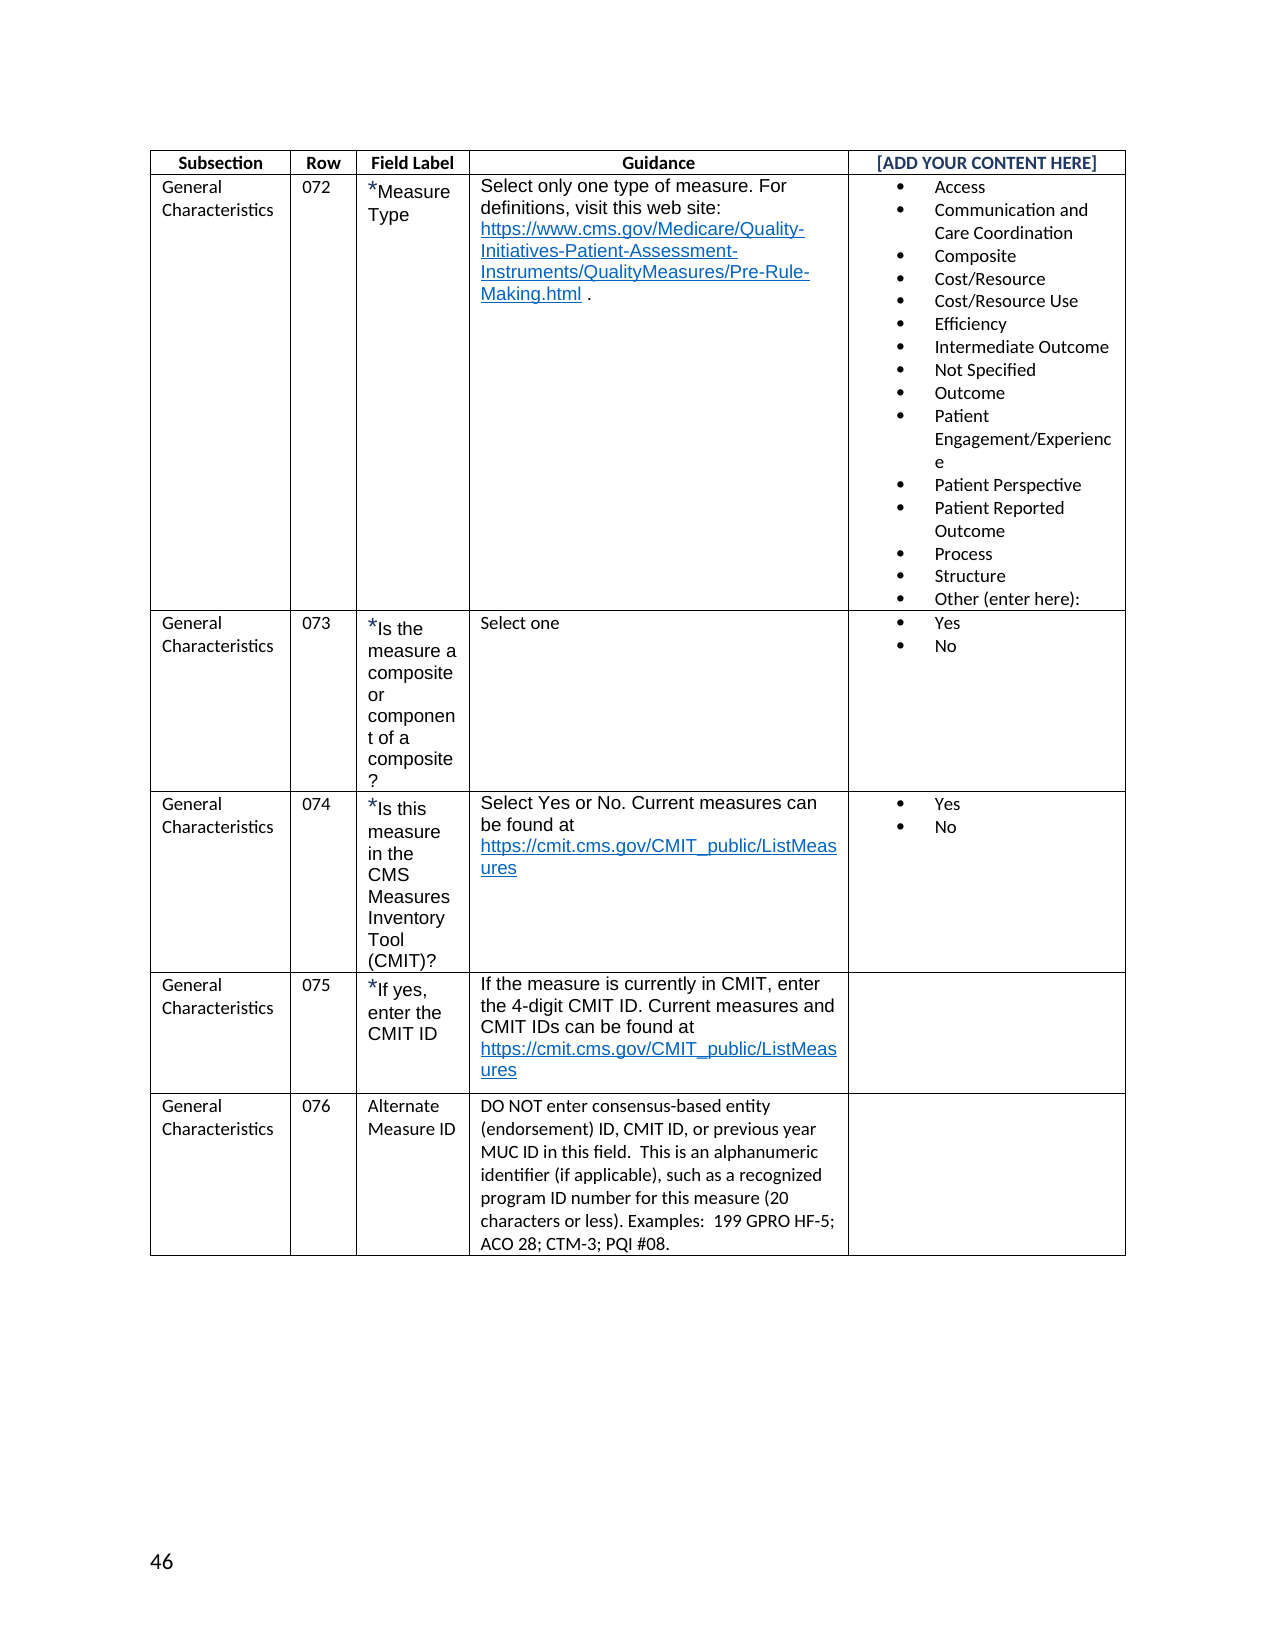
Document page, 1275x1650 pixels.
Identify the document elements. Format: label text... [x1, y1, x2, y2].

table_cell General Characteristics [151, 611, 290, 791]
table_cell Select only one type of measure. For definitions, visit this web site: https://www.cms.gov/Medicare/Quality-Initiatives-Patient-Assessment-Instruments/QualityMeasures/Pre-Rule-Making.html . [470, 175, 848, 610]
table_cell 073 [291, 611, 356, 791]
table_cell General Characteristics [151, 792, 290, 972]
table_header Guidance [470, 151, 848, 174]
table_header Row [291, 151, 356, 174]
table_cell Select Yes or No. Current measures can be found at https://cmit.cms.gov/CMIT_public/ListMeasures [470, 792, 848, 972]
table_cell Yes No [849, 611, 1125, 791]
table_cell Yes No [849, 792, 1125, 972]
table_cell *If yes, enter the CMIT ID [357, 973, 469, 1093]
table_cell *Measure Type [357, 175, 469, 610]
table_cell General Characteristics [151, 1094, 290, 1255]
table_header [ADD YOUR CONTENT HERE] [849, 151, 1125, 174]
table_cell [849, 1094, 1125, 1255]
table_cell [849, 973, 1125, 1093]
table_cell *Is this measure in the CMS Measures Inventory Tool (CMIT)? [357, 792, 469, 972]
table_cell 072 [291, 175, 356, 610]
table_cell Access Communication and Care Coordination Composite Cost/Resource Cost/Resource Use Efficiency Intermediate Outcome Not Specified Outcome Patient Engagement/Experience Patient Perspective Patient Reported Outcome Process Structure Other (enter here): [849, 175, 1125, 610]
table_header Field Label [357, 151, 469, 174]
table_cell 076 [291, 1094, 356, 1255]
table_cell If the measure is currently in CMIT, enter the 4-digit CMIT ID. Current measures and CMIT IDs can be found at https://cmit.cms.gov/CMIT_public/ListMeasures [470, 973, 848, 1093]
table_cell Select one [470, 611, 848, 791]
table_cell 075 [291, 973, 356, 1093]
table_header Subsection [151, 151, 290, 174]
table_cell Alternate Measure ID [357, 1094, 469, 1255]
table_cell 074 [291, 792, 356, 972]
table_cell *Is the measure a composite or component of a composite? [357, 611, 469, 791]
table_cell General Characteristics [151, 973, 290, 1093]
table_cell General Characteristics [151, 175, 290, 610]
table_cell DO NOT enter consensus-based entity (endorsement) ID, CMIT ID, or previous year MUC ID in this field. This is an alphanumeric identifier (if applicable), such as a recognized program ID number for this measure (20 characters or less). Examples: 199 GPRO HF-5; ACO 28; CTM-3; PQI #08. [470, 1094, 848, 1255]
